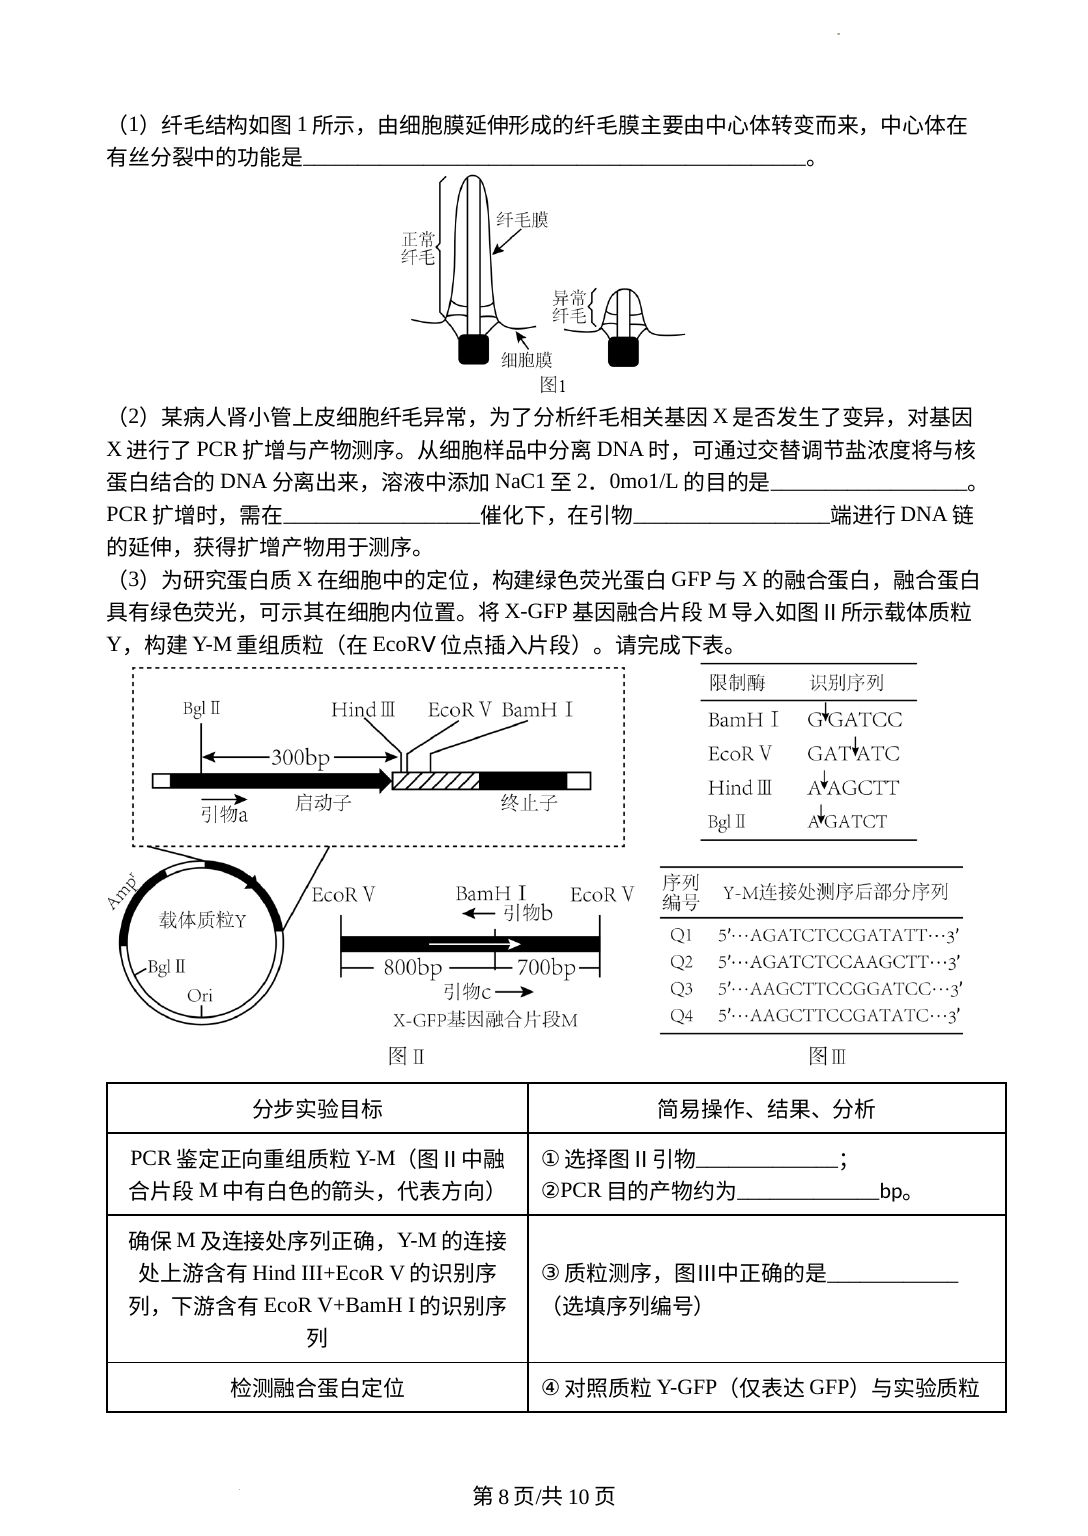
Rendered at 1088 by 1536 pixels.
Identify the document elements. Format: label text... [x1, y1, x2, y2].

picture [400, 172, 688, 395]
text （2）某病人肾小管上皮细胞纤毛异常，为了分析纤毛相关基因X是否发生了变异，对基因X进行了PCR扩增与产物测序。从细胞样品中分离DNA时，可通过交替调节盐浓度将与核蛋白结合的DNA分离出来，溶液中添加NaC1至2．0mo1/L的目的是__________________。PCR扩增时，需在__________________催化下，在引物__________________端进行DNA链的延伸，获得扩增产物用于测序。 [106, 400, 981, 562]
table_cell 确保M及连接处序列正确，Y-M的连接处上游含有Hind III+EcoR V的识别序列，下游含有EcoR V+BamH I的识别序列 [108, 1216, 527, 1361]
picture [106, 659, 966, 1070]
text （3）为研究蛋白质X在细胞中的定位，构建绿色荧光蛋白GFP与X的融合蛋白，融合蛋白具有绿色荧光，可示其在细胞内位置。将X-GFP基因融合片段M导入如图Ⅱ所示载体质粒Y，构建Y-M重组质粒（在EcoRⅤ位点插入片段）。请完成下表。 [106, 562, 981, 660]
table_cell 检测融合蛋白定位 [108, 1363, 527, 1411]
table_header 简易操作、结果、分析 [529, 1084, 1005, 1132]
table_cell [529, 1363, 1005, 1411]
text （1）纤毛结构如图1所示，由细胞膜延伸形成的纤毛膜主要由中心体转变而来，中心体在有丝分裂中的功能是______________________________________________。 [106, 107, 981, 172]
table_cell ③质粒测序，图Ⅲ中正确的是____________（选填序列编号） [529, 1216, 1005, 1361]
table_cell ①选择图Ⅱ引物_____________； ②PCR目的产物约为_____________bp。 [529, 1134, 1005, 1214]
table_cell PCR鉴定正向重组质粒Y-M（图Ⅱ中融合片段M中有白色的箭头，代表方向） [108, 1134, 527, 1214]
table_header 分步实验目标 [108, 1084, 527, 1132]
